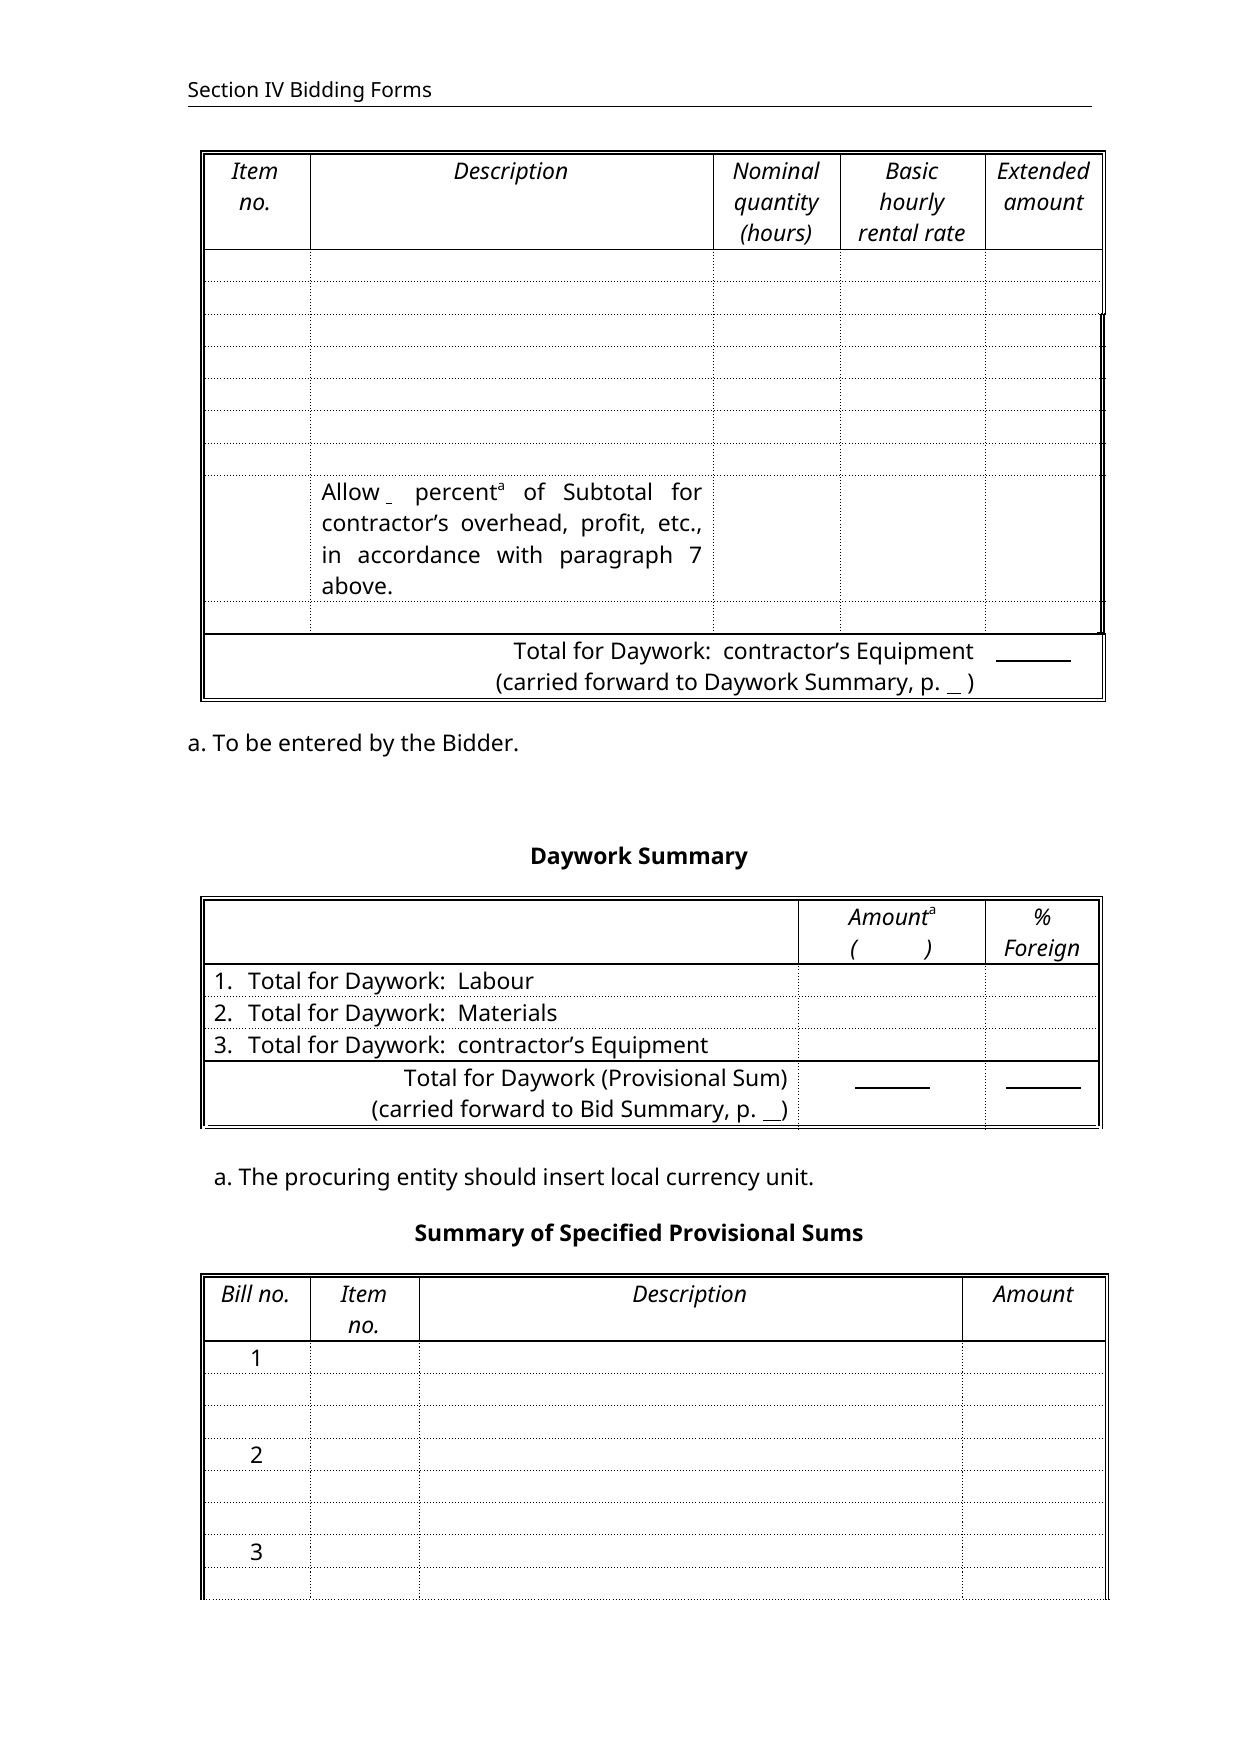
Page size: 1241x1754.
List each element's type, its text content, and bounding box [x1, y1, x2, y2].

table_cell [205, 1405, 311, 1437]
table_cell [714, 281, 841, 313]
table_cell [419, 1373, 962, 1405]
table_cell [799, 996, 986, 1028]
table_cell [310, 281, 714, 313]
table_cell [419, 1470, 962, 1502]
table_cell [205, 281, 310, 313]
table_cell [310, 378, 714, 410]
table_cell a. The procuring entity should insert local currency unit. [202, 1125, 1101, 1192]
table_cell [311, 1567, 419, 1599]
table_cell 1. Total for Daywork: Labour [205, 965, 799, 996]
table_cell [841, 346, 985, 378]
table_header % Foreign [986, 901, 1098, 963]
table_cell [985, 635, 1102, 697]
table_cell [841, 410, 985, 443]
table_cell [714, 410, 841, 443]
table_cell [205, 378, 310, 410]
table_cell [986, 965, 1098, 996]
table_cell [205, 1373, 311, 1405]
table_cell 1 [205, 1342, 311, 1373]
table_cell Total for Daywork: contractor’s Equipment (carried forward to Daywork Summary, p. ) [205, 635, 985, 697]
table_cell [205, 443, 310, 475]
table_cell [962, 1502, 1105, 1534]
table_cell [205, 346, 310, 378]
table_header Basic hourly rental rate [841, 155, 985, 248]
table_cell [799, 1028, 986, 1060]
table_cell [962, 1534, 1105, 1567]
table_cell [841, 281, 985, 313]
table_cell [205, 250, 310, 281]
table_cell [205, 475, 310, 601]
table_cell [985, 281, 1102, 313]
table_cell [714, 475, 841, 601]
table_cell [962, 1373, 1105, 1405]
table_cell [310, 410, 714, 443]
table_cell [311, 1534, 419, 1567]
table_cell [311, 1438, 419, 1470]
table_cell [419, 1567, 962, 1599]
table_cell [311, 1342, 419, 1373]
table_cell [985, 250, 1102, 281]
table_cell 3 [205, 1534, 311, 1567]
table_cell [841, 443, 985, 475]
table_cell [205, 1567, 311, 1599]
text a. To be entered by the Bidder. [187, 727, 1090, 758]
table_header Amount [963, 1278, 1105, 1340]
table_cell Allow percenta of Subtotal for contractor’s overhead, profit, etc., in accordance with paragraph 7 above. [310, 475, 714, 601]
table_cell [205, 1470, 311, 1502]
table_cell Total for Daywork (Provisional Sum) (carried forward to Bid Summary, p. ) [205, 1062, 799, 1124]
table_cell [714, 346, 841, 378]
table_cell 2 [205, 1438, 311, 1470]
table_header Item no. [311, 1278, 419, 1340]
table_cell [714, 378, 841, 410]
table_cell [962, 1470, 1105, 1502]
table_cell [714, 443, 841, 475]
table_cell [799, 965, 986, 996]
table_cell [205, 410, 310, 443]
table_cell [841, 601, 985, 633]
table_cell [841, 250, 985, 281]
table_header [205, 901, 798, 963]
table_cell [841, 475, 985, 601]
table_cell [841, 314, 985, 346]
table_cell [962, 1405, 1105, 1437]
subtitle Daywork Summary [187, 839, 1090, 871]
table_cell [310, 250, 714, 281]
table_cell [985, 443, 1100, 475]
table_cell [311, 1405, 419, 1437]
table_cell 2. Total for Daywork: Materials [205, 996, 799, 1028]
table_cell [985, 314, 1100, 346]
table_cell [841, 378, 985, 410]
table_cell [310, 601, 714, 633]
table_cell [310, 443, 714, 475]
table_cell [419, 1534, 962, 1567]
table_cell [986, 996, 1098, 1028]
table_cell [985, 378, 1100, 410]
table_cell [985, 475, 1100, 601]
table_cell [419, 1342, 962, 1373]
table_cell [311, 1470, 419, 1502]
table_cell [962, 1567, 1105, 1599]
table_cell [714, 601, 841, 633]
table_cell [310, 314, 714, 346]
table_cell [310, 346, 714, 378]
table_cell [419, 1502, 962, 1534]
table_header Description [311, 155, 713, 248]
table_cell [985, 346, 1100, 378]
table_header Extended amount [986, 155, 1102, 248]
table_cell [311, 1502, 419, 1534]
table_cell [714, 250, 841, 281]
table_cell [714, 314, 841, 346]
subtitle Summary of Specified Provisional Sums [187, 1217, 1090, 1248]
table_cell [986, 1028, 1098, 1060]
table_header Description [420, 1278, 962, 1340]
table_cell [419, 1438, 962, 1470]
table_cell [962, 1438, 1105, 1470]
table_cell [205, 314, 310, 346]
table_header Amounta ( ) [799, 901, 985, 963]
table_cell [311, 1373, 419, 1405]
table_cell [985, 601, 1100, 633]
table_cell [962, 1342, 1105, 1373]
table_cell [986, 1062, 1098, 1124]
table_cell [205, 1502, 311, 1534]
table_cell [419, 1405, 962, 1437]
table_cell 3. Total for Daywork: contractor’s Equipment [205, 1028, 799, 1060]
table_cell [799, 1062, 986, 1124]
table_header Nominal quantity (hours) [714, 155, 840, 248]
table_header Item no. [205, 155, 310, 248]
table_cell [985, 410, 1100, 443]
table_cell [205, 601, 310, 633]
table_header Bill no. [205, 1278, 310, 1340]
